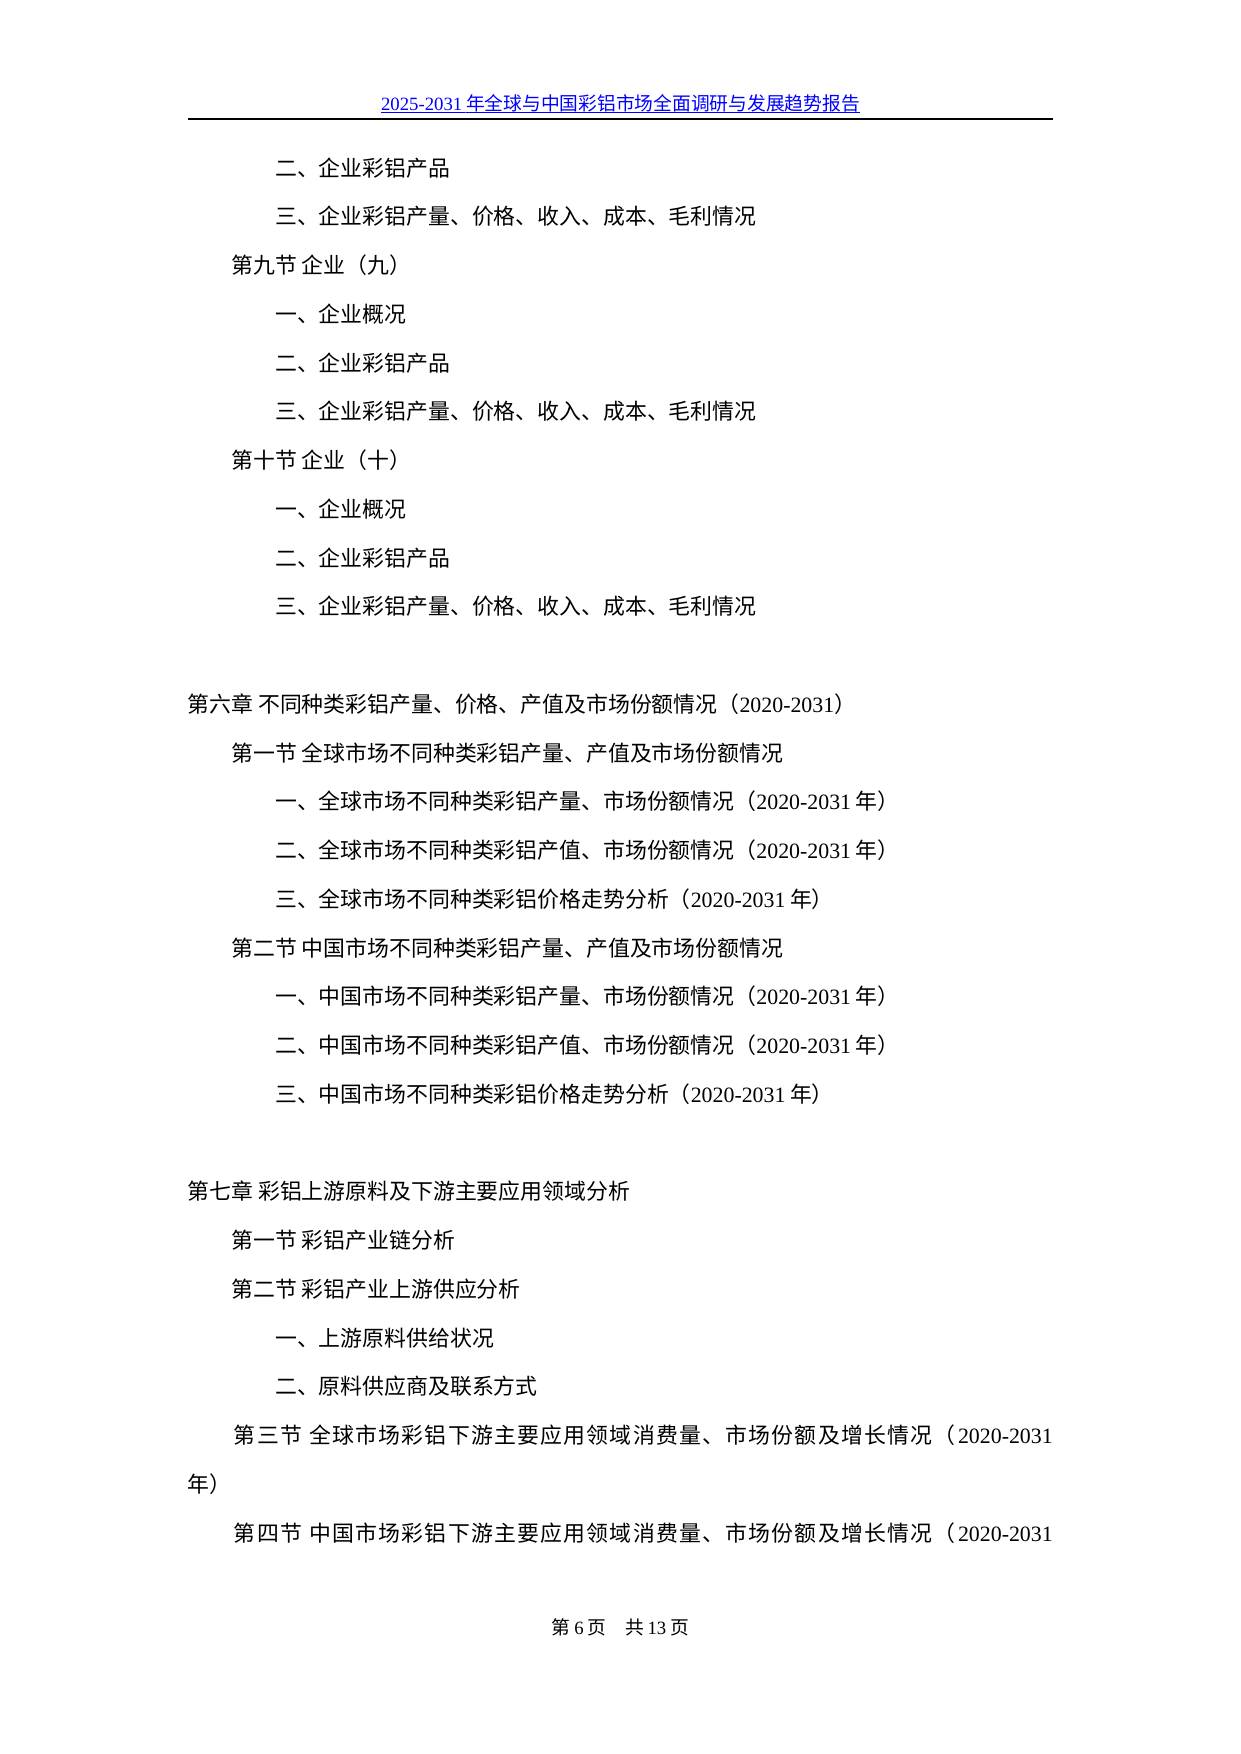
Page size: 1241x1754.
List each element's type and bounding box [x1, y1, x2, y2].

text [187, 150, 1053, 1548]
